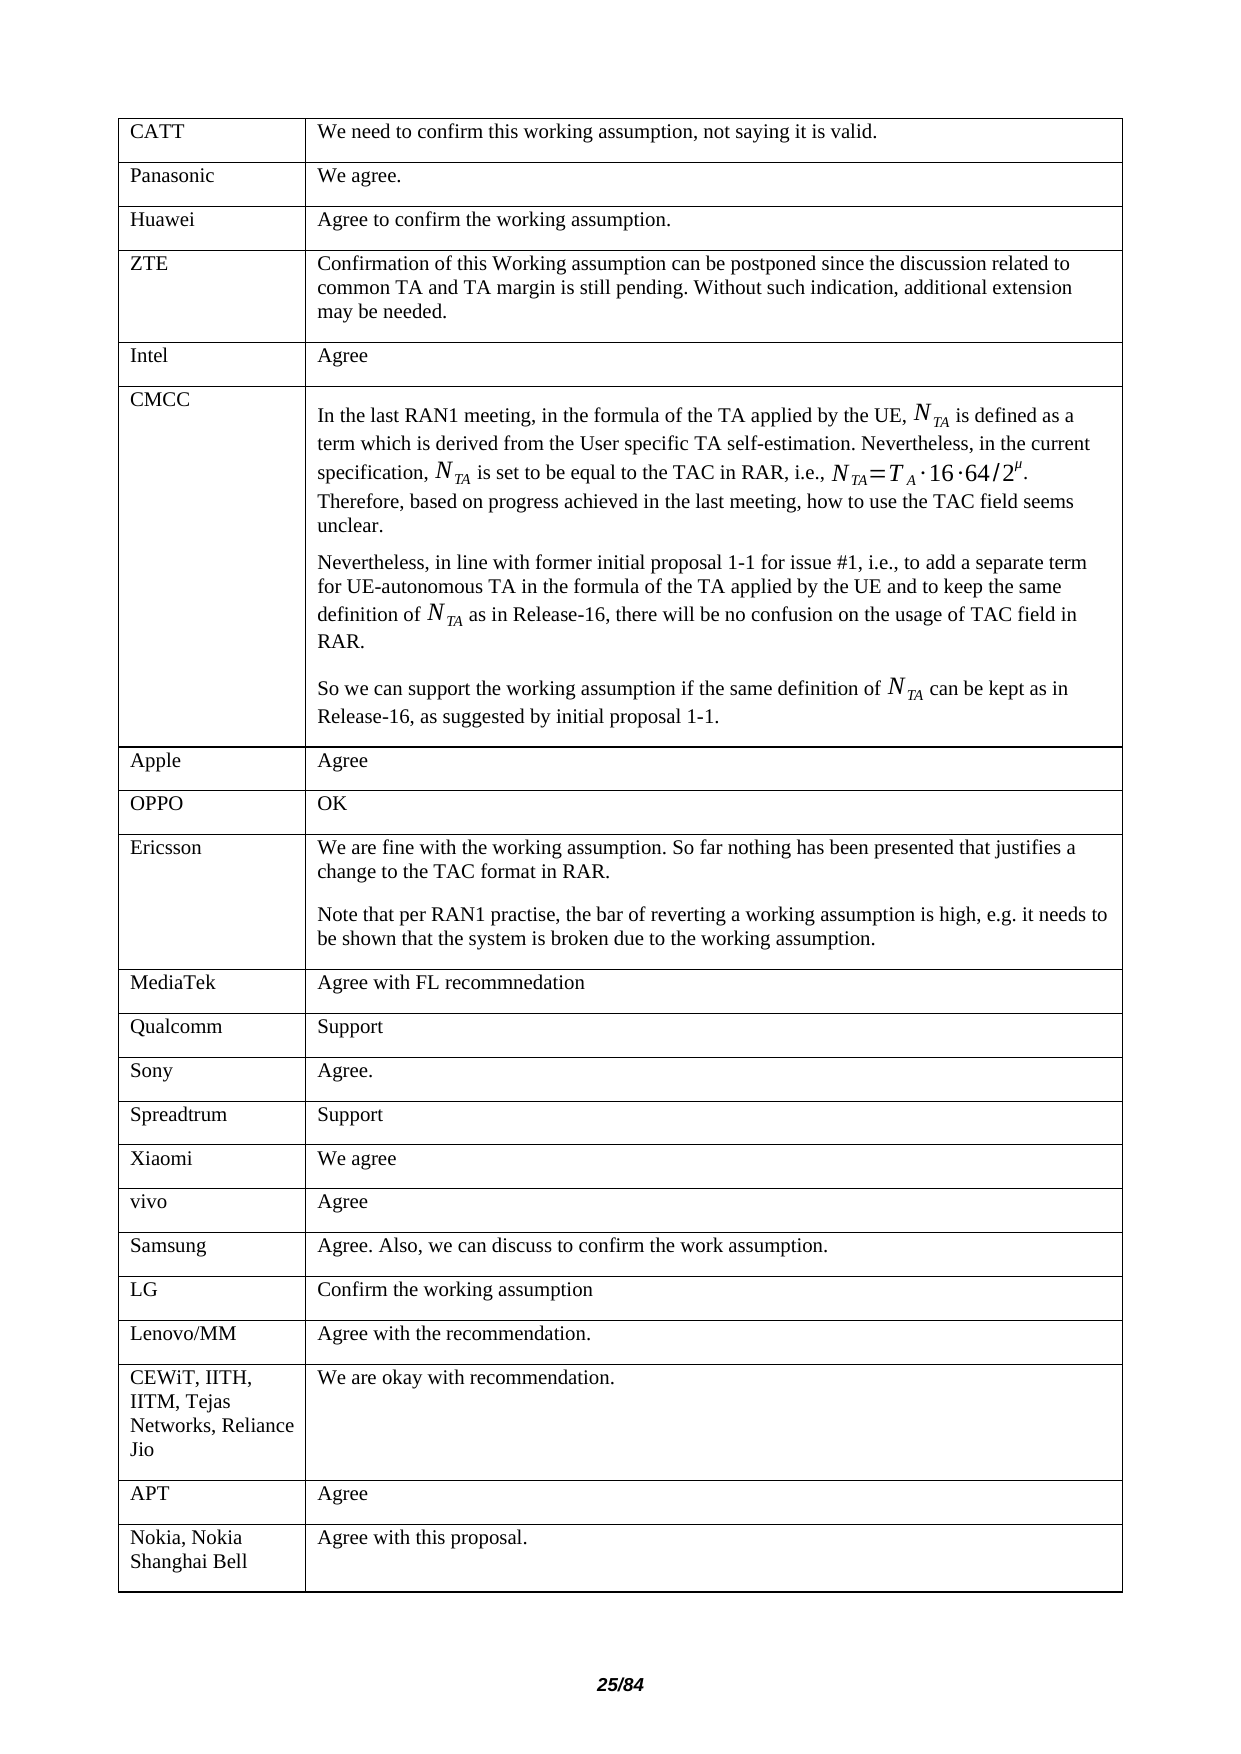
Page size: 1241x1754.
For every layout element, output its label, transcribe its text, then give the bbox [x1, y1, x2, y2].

table_cell Agree. Also, we can discuss to confirm the work assumption. [306, 1233, 1122, 1276]
table_cell Agree with the recommendation. [306, 1321, 1122, 1364]
table_cell vivo [119, 1189, 305, 1232]
table_cell We are okay with recommendation. [306, 1365, 1122, 1480]
table_cell OK [306, 791, 1122, 834]
table_cell Agree to confirm the working assumption. [306, 207, 1122, 250]
table_cell Qualcomm [119, 1014, 305, 1057]
table_cell Sony [119, 1058, 305, 1101]
table_cell Agree with this proposal. [306, 1525, 1122, 1591]
table_cell In the last RAN1 meeting, in the formula of the TA applied by the UE, is defined as a term which is derived from the User specific TA self-estimation. Nevertheless, in the current specification, is set to be equal to the TAC in RAR, i.e., . Therefore, based on progress achieved in the last meeting, how to use the TAC field seems unclear. Nevertheless, in line with former initial proposal 1-1 for issue #1, i.e., to add a separate term for UE-autonomous TA in the formula of the TA applied by the UE and to keep the same definition of as in Release-16, there will be no confusion on the usage of TAC field in RAR. So we can support the working assumption if the same definition of can be kept as in Release-16, as suggested by initial proposal 1-1. [306, 387, 1122, 746]
table_cell Huawei [119, 207, 305, 250]
table_cell CEWiT, IITH, IITM, Tejas Networks, Reliance Jio [119, 1365, 305, 1480]
table_cell Agree. [306, 1058, 1122, 1101]
table_cell Samsung [119, 1233, 305, 1276]
table_cell Confirmation of this Working assumption can be postponed since the discussion related to common TA and TA margin is still pending. Without such indication, additional extension may be needed. [306, 251, 1122, 342]
table_cell Nokia, Nokia Shanghai Bell [119, 1525, 305, 1591]
table_cell We agree [306, 1145, 1122, 1188]
table_cell We agree. [306, 163, 1122, 206]
table_cell Confirm the working assumption [306, 1277, 1122, 1320]
table_cell We need to confirm this working assumption, not saying it is valid. [306, 119, 1122, 162]
table_cell Agree [306, 1481, 1122, 1523]
table_cell Panasonic [119, 163, 305, 206]
table_cell Support [306, 1014, 1122, 1057]
table_cell APT [119, 1481, 305, 1523]
table_cell Agree [306, 1189, 1122, 1232]
table_cell Support [306, 1102, 1122, 1144]
table_cell Agree [306, 748, 1122, 790]
table_cell ZTE [119, 251, 305, 342]
table_cell OPPO [119, 791, 305, 834]
table_cell CATT [119, 119, 305, 162]
table_cell Lenovo/MM [119, 1321, 305, 1364]
table_cell Ericsson [119, 835, 305, 969]
table_cell CMCC [119, 387, 305, 746]
table_cell MediaTek [119, 970, 305, 1013]
table_cell We are fine with the working assumption. So far nothing has been presented that justifies a change to the TAC format in RAR. Note that per RAN1 practise, the bar of reverting a working assumption is high, e.g. it needs to be shown that the system is broken due to the working assumption. [306, 835, 1122, 969]
table_cell Intel [119, 343, 305, 386]
table_cell Spreadtrum [119, 1102, 305, 1144]
table_cell LG [119, 1277, 305, 1320]
table_cell Apple [119, 748, 305, 790]
table_cell Agree [306, 343, 1122, 386]
table_cell Xiaomi [119, 1145, 305, 1188]
table_cell Agree with FL recommnedation [306, 970, 1122, 1013]
